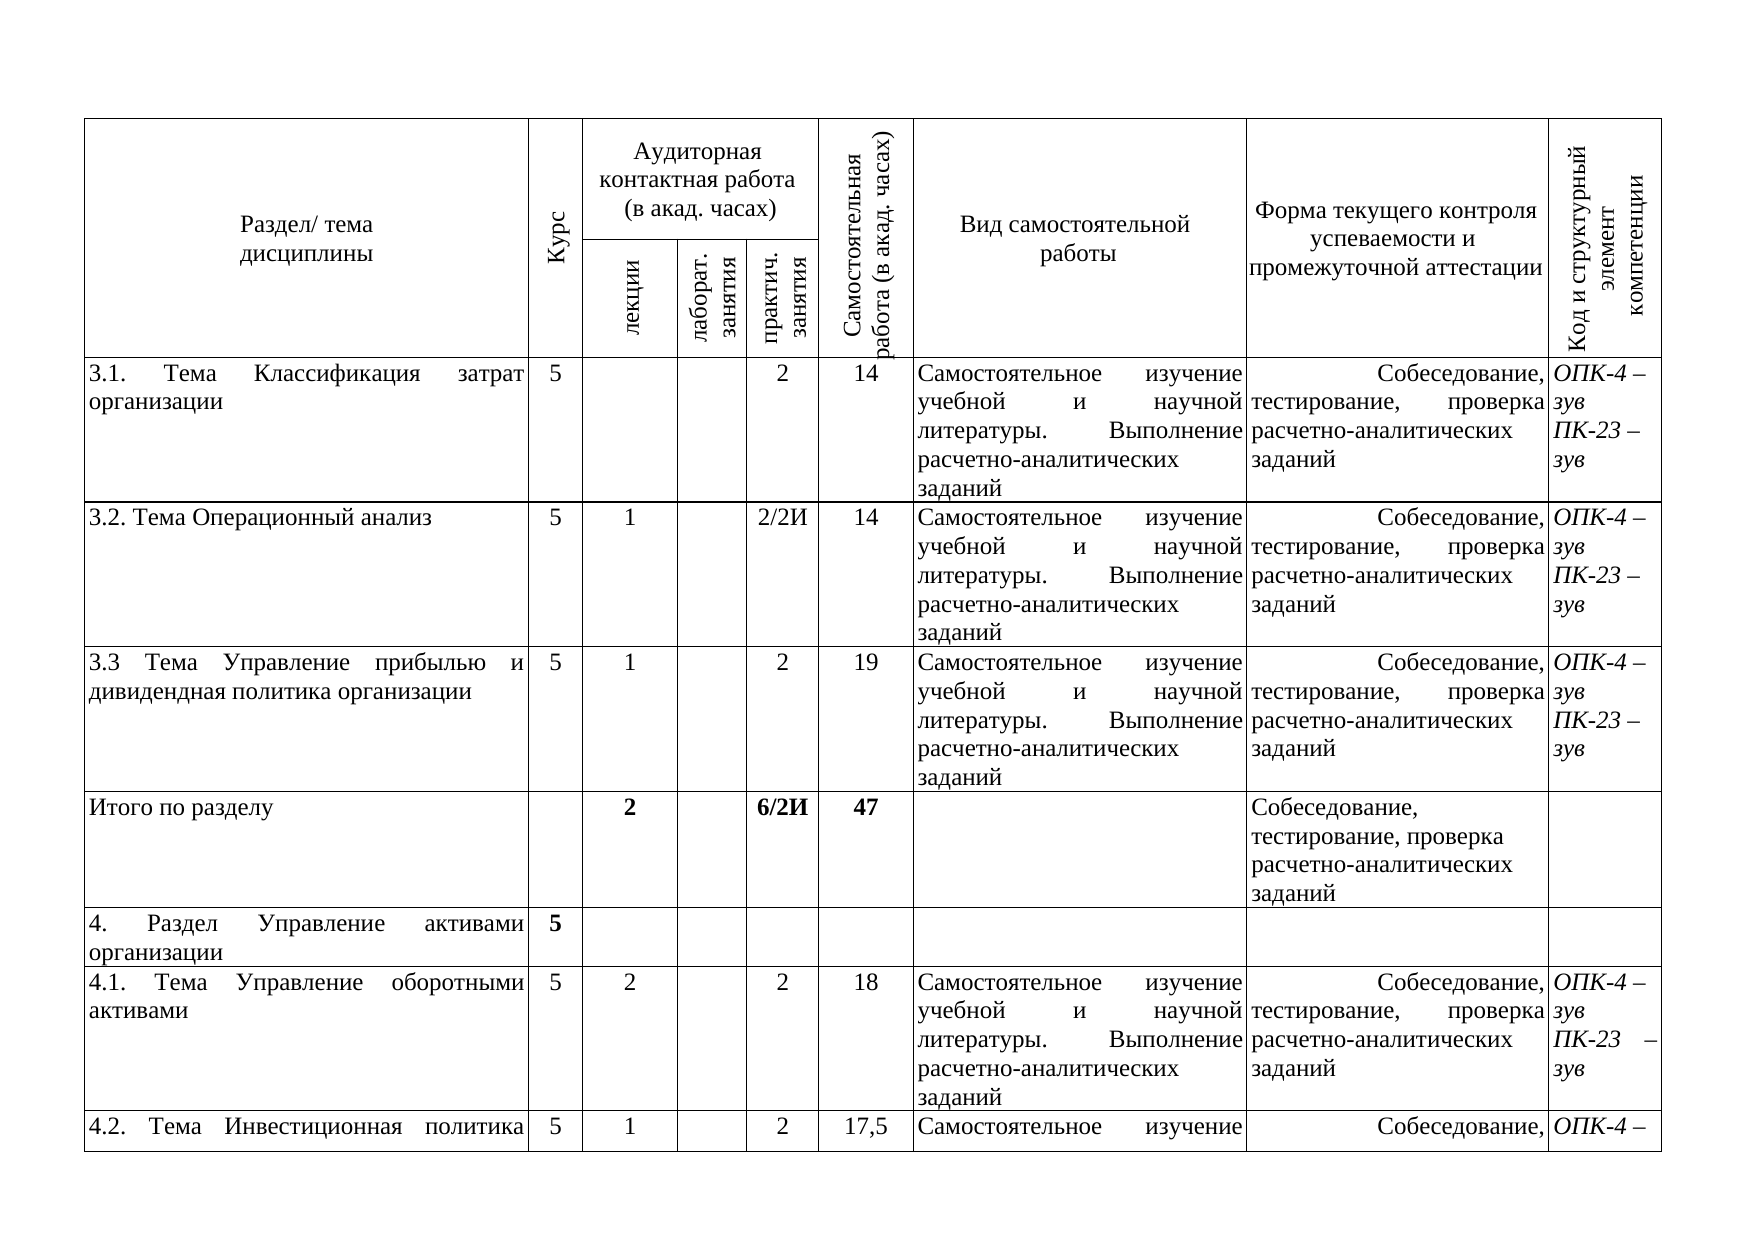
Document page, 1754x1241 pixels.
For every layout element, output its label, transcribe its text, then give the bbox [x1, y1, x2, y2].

table_cell практич. занятия [747, 240, 818, 357]
table_cell Самостоятельное изучение учебной и научной литературы. Выполнение расчетно-аналитических заданий [914, 503, 1246, 646]
table_cell 17,5 [819, 1111, 913, 1151]
table_cell Самостоятельное изучение учебной и научной литературы. Выполнение расчетно-аналитических заданий [914, 647, 1246, 791]
table_cell 4. Раздел Управление активами организации [85, 908, 528, 966]
table_cell [678, 647, 746, 791]
table_cell 2 [583, 967, 677, 1110]
table_cell ОПК-4 – зув ПК-23 –зув [1549, 503, 1661, 646]
table_cell ОПК-4 – зув ПК-23 –зув [1549, 967, 1661, 1110]
table_cell 2 [747, 647, 818, 791]
table_cell 4.2. Тема Инвестиционная политика организации [85, 1111, 528, 1151]
table_cell 1 [583, 647, 677, 791]
table_cell [1549, 792, 1661, 907]
table_cell 3.2. Тема Операционный анализ [85, 503, 528, 646]
table_cell [678, 503, 746, 646]
table_cell [747, 908, 818, 966]
table_cell 6/2И [747, 792, 818, 907]
table_cell [914, 792, 1246, 907]
table_cell 5 [529, 967, 582, 1110]
table_cell [1549, 908, 1661, 966]
table_cell 5 [529, 1111, 582, 1151]
table_cell Самостоятельное изучение учебной и научной литературы. Выполнение расчетно-аналитических заданий [914, 358, 1246, 501]
table_cell Собеседование, тестирование, проверка расчетно-аналитических заданий [1247, 1111, 1548, 1151]
table_cell [678, 792, 746, 907]
table_cell [914, 908, 1246, 966]
table_cell 14 [819, 503, 913, 646]
table_cell 18 [819, 967, 913, 1110]
table_header Код и структурный элемент компетенции [1549, 119, 1661, 357]
table_cell 2/2И [747, 503, 818, 646]
table_header Раздел/ тема дисциплины [85, 119, 528, 357]
table_cell 14 [819, 358, 913, 501]
table_cell [678, 967, 746, 1110]
table_cell Итого по разделу [85, 792, 528, 907]
table_cell [529, 792, 582, 907]
table_cell 19 [819, 647, 913, 791]
table_cell 2 [747, 358, 818, 501]
table_cell 5 [529, 908, 582, 966]
table_header Самостоятельная работа (в акад. часах) [819, 119, 913, 357]
table_header Форма текущего контроля успеваемости и промежуточной аттестации [1247, 119, 1548, 357]
table_cell 4.1. Тема Управление оборотными активами [85, 967, 528, 1110]
table_cell Самостоятельное изучение учебной и научной литературы. Выполнение расчетно-аналитических заданий [914, 1111, 1246, 1151]
table_cell ОПК-4 – зув ПК-23 –зув [1549, 358, 1661, 501]
table_cell 5 [529, 358, 582, 501]
table_header Курс [529, 119, 582, 357]
table_cell 1 [583, 1111, 677, 1151]
table_cell 2 [747, 967, 818, 1110]
table_cell [678, 908, 746, 966]
table_header Аудиторная контактная работа (в акад. часах) [583, 119, 818, 238]
table_cell [1247, 908, 1548, 966]
table_cell Собеседование, тестирование, проверка расчетно-аналитических заданий [1247, 647, 1548, 791]
table_cell [583, 908, 677, 966]
table_cell Собеседование, тестирование, проверка расчетно-аналитических заданий [1247, 792, 1548, 907]
table_cell лекции [583, 240, 677, 357]
table_cell [819, 908, 913, 966]
table_cell Самостоятельное изучение учебной и научной литературы. Выполнение расчетно-аналитических заданий [914, 967, 1246, 1110]
table_cell Собеседование, тестирование, проверка расчетно-аналитических заданий [1247, 503, 1548, 646]
table_cell 47 [819, 792, 913, 907]
table_cell Собеседование, тестирование, проверка расчетно-аналитических заданий [1247, 358, 1548, 501]
table_header Вид самостоятельной работы [914, 119, 1246, 357]
table_cell 1 [583, 503, 677, 646]
table_cell ОПК-4 – зув ПК-23 –зув [1549, 1111, 1661, 1151]
table_cell [583, 358, 677, 501]
table_cell [678, 358, 746, 501]
table_cell 5 [529, 647, 582, 791]
table_cell 3.1. Тема Классификация затрат организации [85, 358, 528, 501]
table_cell 3.3 Тема Управление прибылью и дивидендная политика организации [85, 647, 528, 791]
table_cell [678, 1111, 746, 1151]
table_cell 5 [529, 503, 582, 646]
table_cell 2 [747, 1111, 818, 1151]
table_cell лаборат. занятия [678, 240, 746, 357]
table_cell Собеседование, тестирование, проверка расчетно-аналитических заданий [1247, 967, 1548, 1110]
table_cell 2 [583, 792, 677, 907]
table_cell ОПК-4 – зув ПК-23 –зув [1549, 647, 1661, 791]
